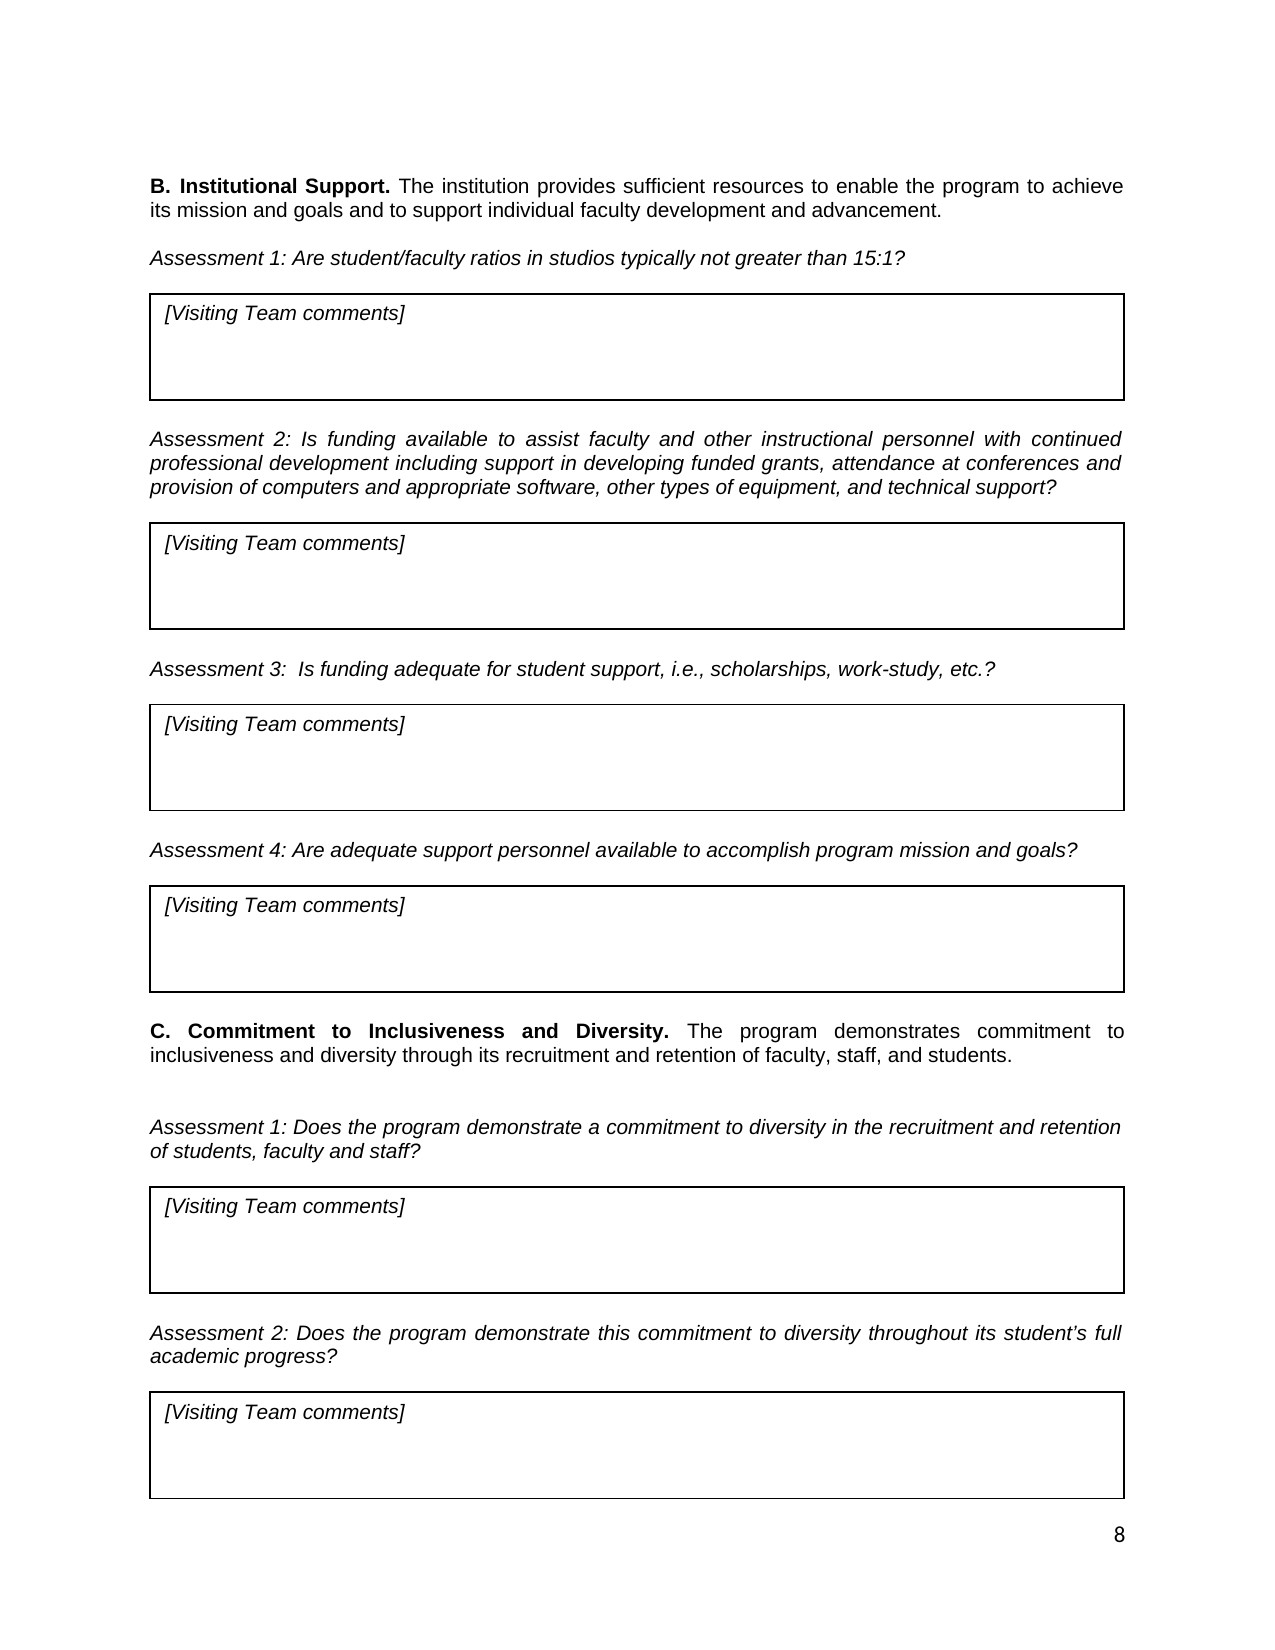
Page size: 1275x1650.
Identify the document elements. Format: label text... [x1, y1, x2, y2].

text B. Institutional Support. The institution provides sufficient resources to enable the program to achieve its mission and goals and to support individual faculty development and advancement. [150, 174, 1125, 222]
text Assessment 1: Does the program demonstrate a commitment to diversity in the recruitment and retention of students, faculty and staff? [150, 1115, 1125, 1163]
text Assessment 3: Is funding adequate for student support, i.e., scholarships, work-study, etc.? [150, 656, 1125, 680]
text C. Commitment to Inclusiveness and Diversity. The program demonstrates commitment to inclusiveness and diversity through its recruitment and retention of faculty, staff, and students. [150, 1019, 1125, 1067]
text Assessment 2: Does the program demonstrate this commitment to diversity throughout its student’s full academic progress? [150, 1320, 1125, 1368]
text Assessment 2: Is funding available to assist faculty and other instructional personnel with continued professional development including support in developing funded grants, attendance at conferences and provision of computers and appropriate software, other types of equipment, and technical support? [150, 427, 1125, 499]
text Assessment 4: Are adequate support personnel available to accomplish program mission and goals? [150, 838, 1125, 862]
text Assessment 1: Are student/faculty ratios in studios typically not greater than 15:1? [150, 246, 1125, 270]
